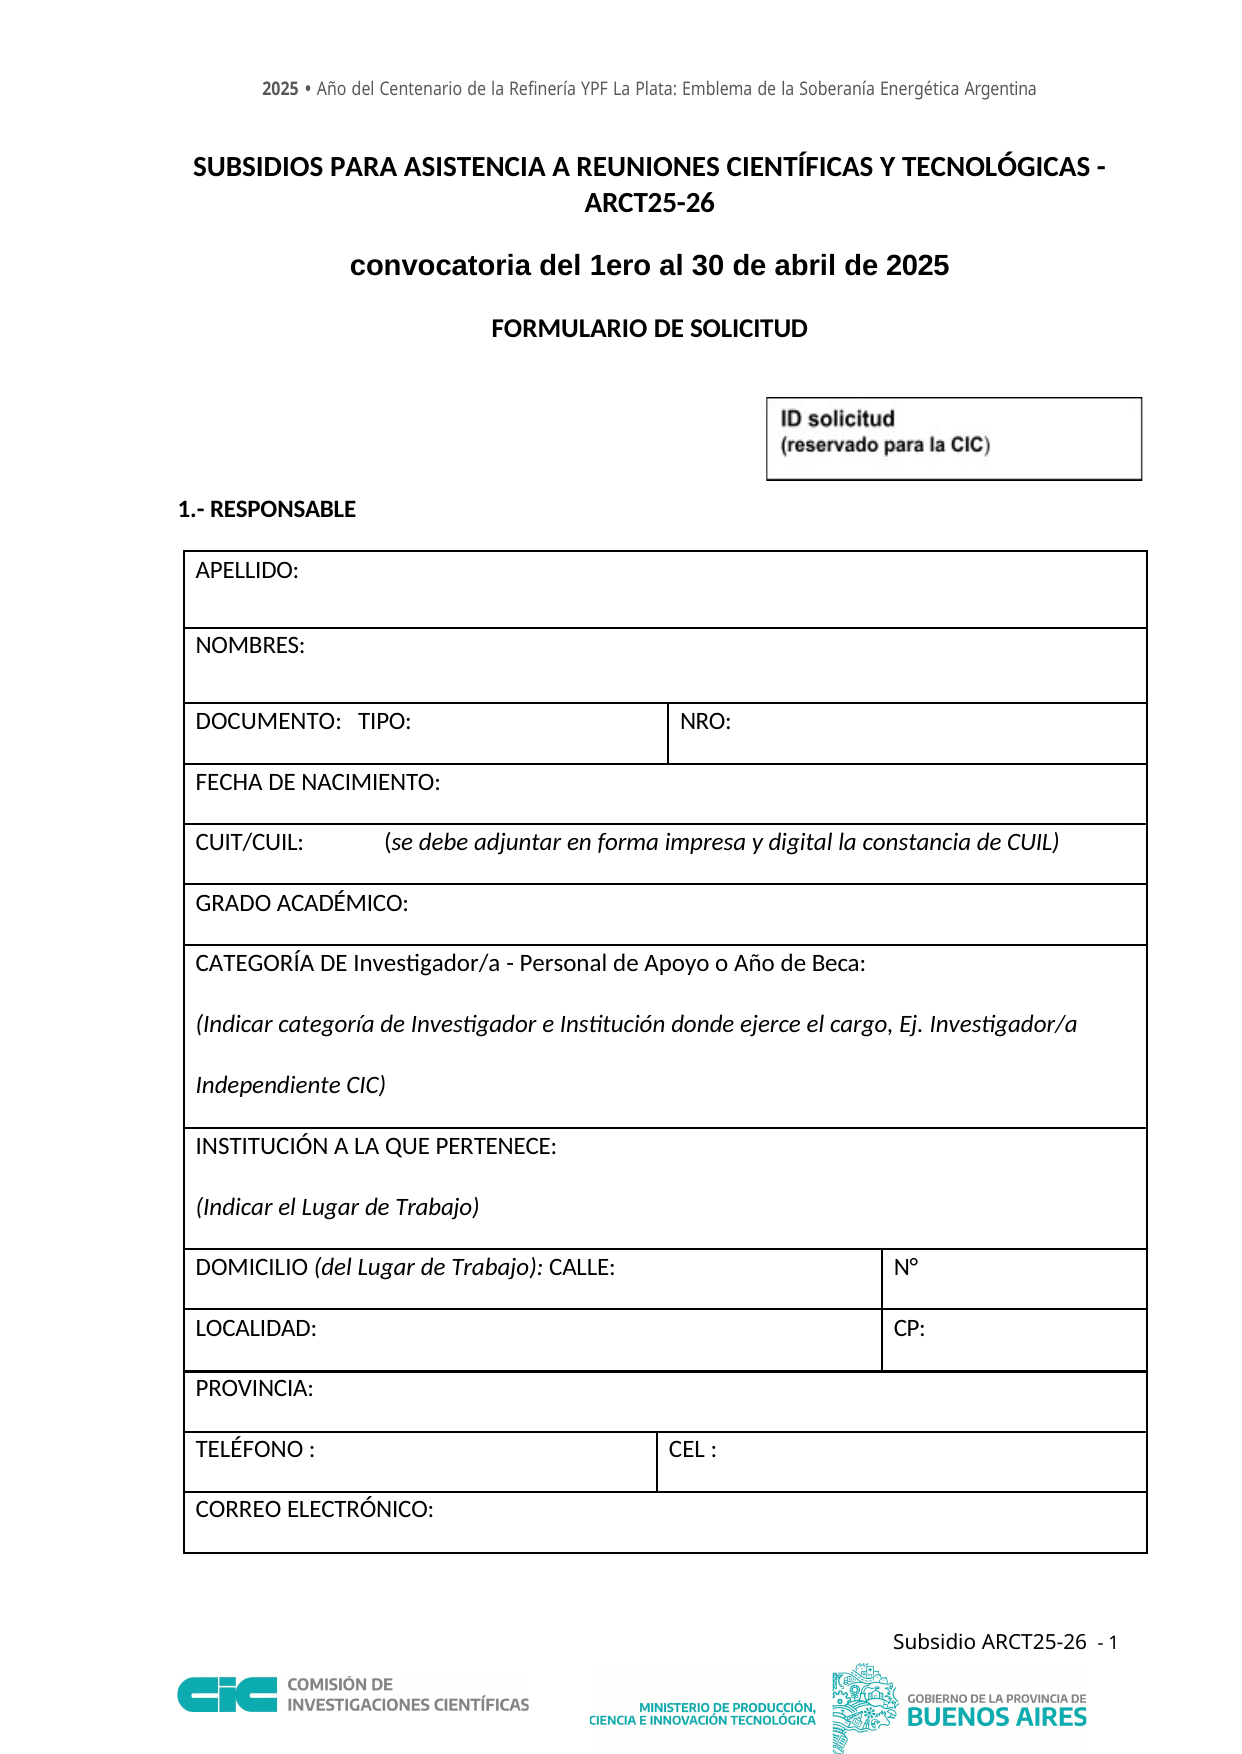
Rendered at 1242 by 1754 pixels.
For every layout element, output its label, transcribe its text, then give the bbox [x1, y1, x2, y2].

table_cell CEL : [658, 1433, 1146, 1491]
picture [177, 1676, 529, 1712]
table_cell FECHA DE NACIMIENTO: [185, 765, 1146, 823]
table_cell CATEGORÍA DE Investigador/a - Personal de Apoyo o Año de Beca: (Indicar categoría de Investigador e Institución donde ejerce el cargo, Ej. Investigador/a Independiente CIC) [185, 946, 1146, 1127]
table_cell GRADO ACADÉMICO: [185, 885, 1146, 943]
table_header APELLIDO: [185, 552, 1146, 627]
table_cell INSTITUCIÓN A LA QUE PERTENECE: (Indicar el Lugar de Trabajo) [185, 1129, 1146, 1247]
text SUBSIDIOS PARA ASISTENCIA A REUNIONES CIENTÍFICAS Y TECNOLÓGICAS - [162, 148, 1137, 184]
subtitle 1.- RESPONSABLE [177, 407, 1183, 523]
picture [766, 397, 1143, 407]
table_cell DOMICILIO (del Lugar de Trabajo): CALLE: [185, 1250, 881, 1308]
table_cell N° [883, 1250, 1146, 1308]
picture [589, 1663, 1087, 1754]
table_cell CUIT/CUIL: (se debe adjuntar en forma impresa y digital la constancia de CUIL) [185, 825, 1146, 883]
table_cell NRO: [669, 704, 1146, 762]
text convocatoria del 1ero al 30 de abril de 2025 [162, 248, 1137, 282]
table_cell TELÉFONO : [185, 1433, 656, 1491]
table_cell PROVINCIA: [185, 1373, 1146, 1431]
table_cell NOMBRES: [185, 629, 1146, 702]
table_cell CORREO ELECTRÓNICO: [185, 1493, 1146, 1552]
table_cell LOCALIDAD: [185, 1310, 881, 1370]
text ARCT25-26 [162, 184, 1137, 219]
table_cell CP: [883, 1310, 1146, 1370]
text FORMULARIO DE SOLICITUD [162, 311, 1137, 344]
table_cell DOCUMENTO: TIPO: [185, 704, 667, 762]
